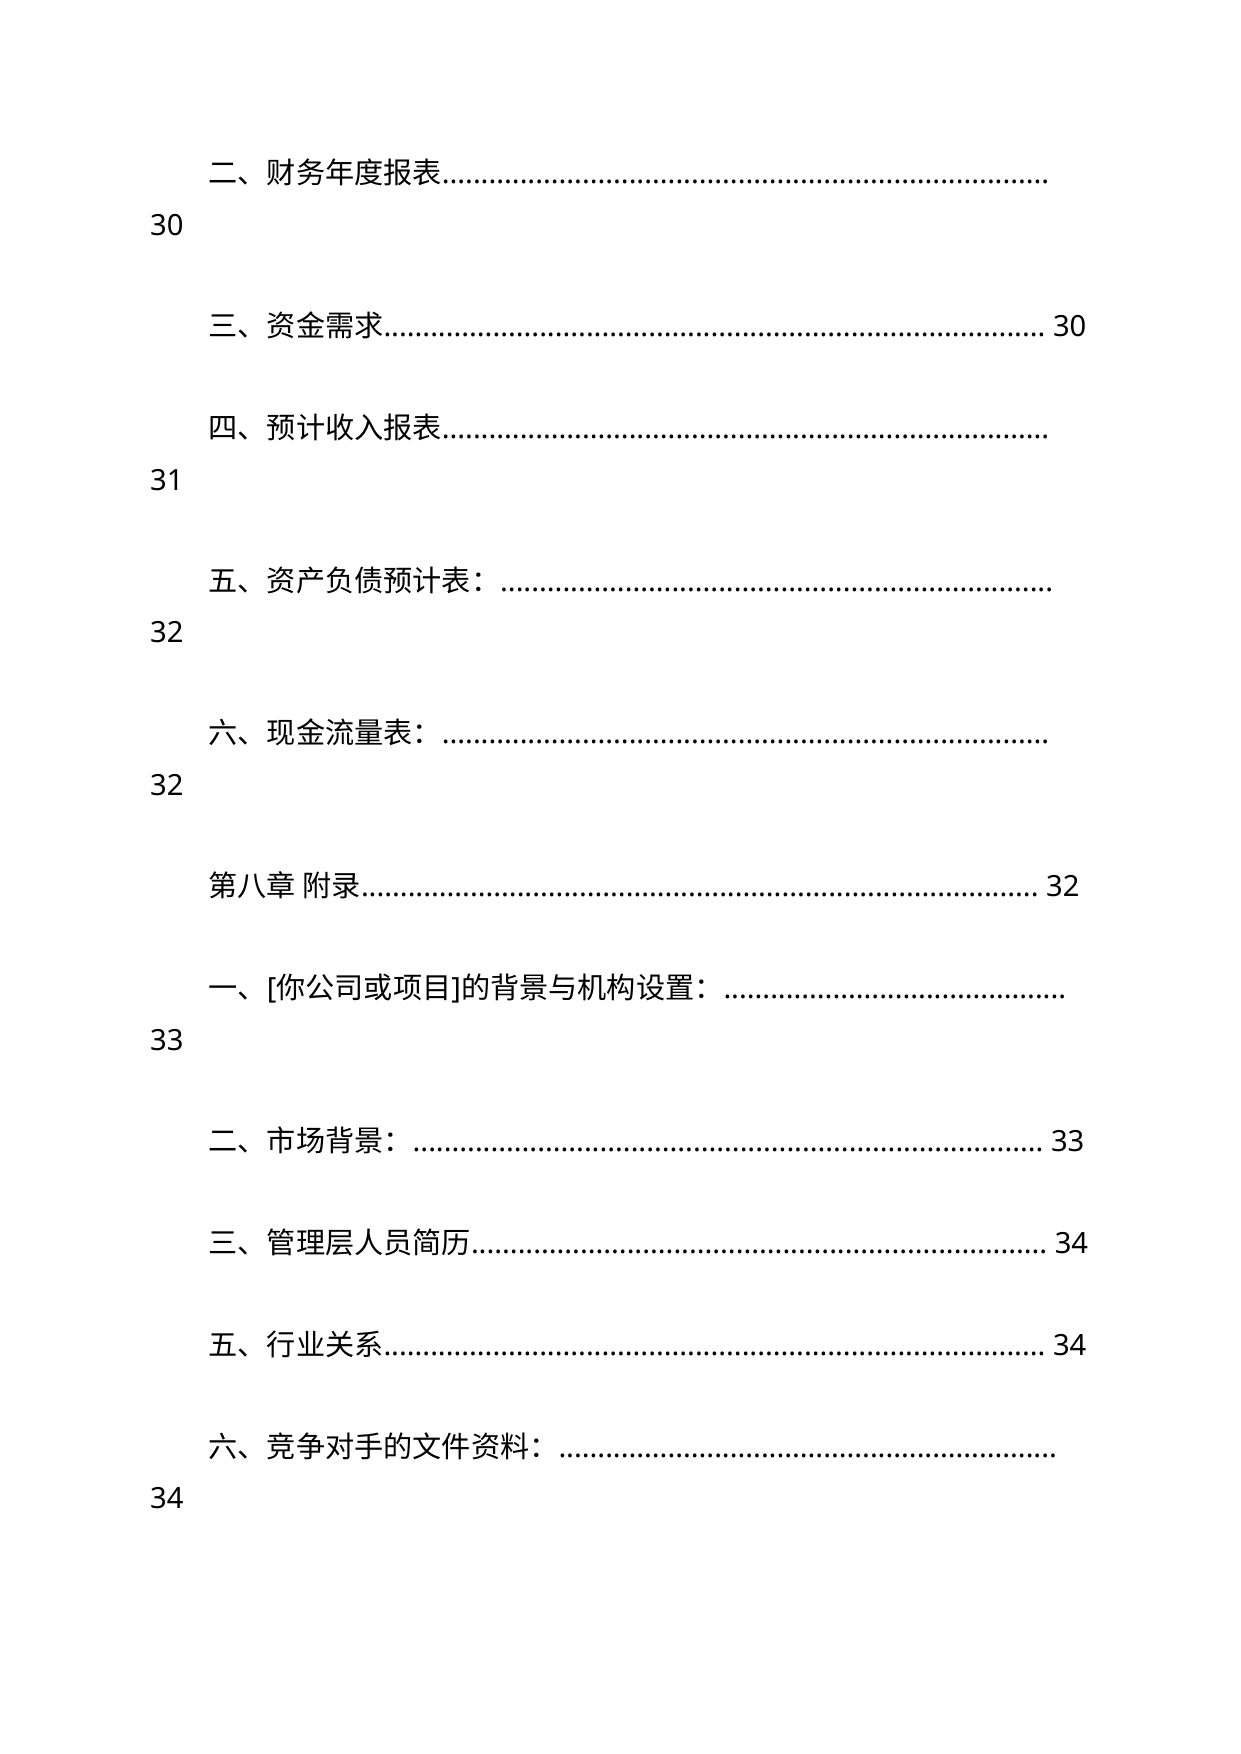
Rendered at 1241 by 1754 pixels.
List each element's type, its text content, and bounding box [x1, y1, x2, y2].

text 六、现金流量表：.............................................................................. 32 [150, 710, 1090, 804]
text 第八章 附录....................................................................................... 32 [150, 863, 1090, 905]
text 二、财务年度报表.............................................................................. 30 [150, 150, 1090, 244]
text 三、资金需求..................................................................................... 30 [150, 303, 1090, 345]
text 五、行业关系..................................................................................... 34 [150, 1321, 1090, 1364]
text 三、管理层人员简历.......................................................................... 34 [150, 1219, 1090, 1262]
text 二、市场背景：................................................................................. 33 [150, 1117, 1090, 1160]
text 六、竞争对手的文件资料：................................................................ 34 [150, 1423, 1090, 1517]
text 四、预计收入报表.............................................................................. 31 [150, 405, 1090, 499]
text 五、资产负债预计表：....................................................................... 32 [150, 557, 1090, 651]
text 一、[你公司或项目]的背景与机构设置：............................................ 33 [150, 965, 1090, 1059]
